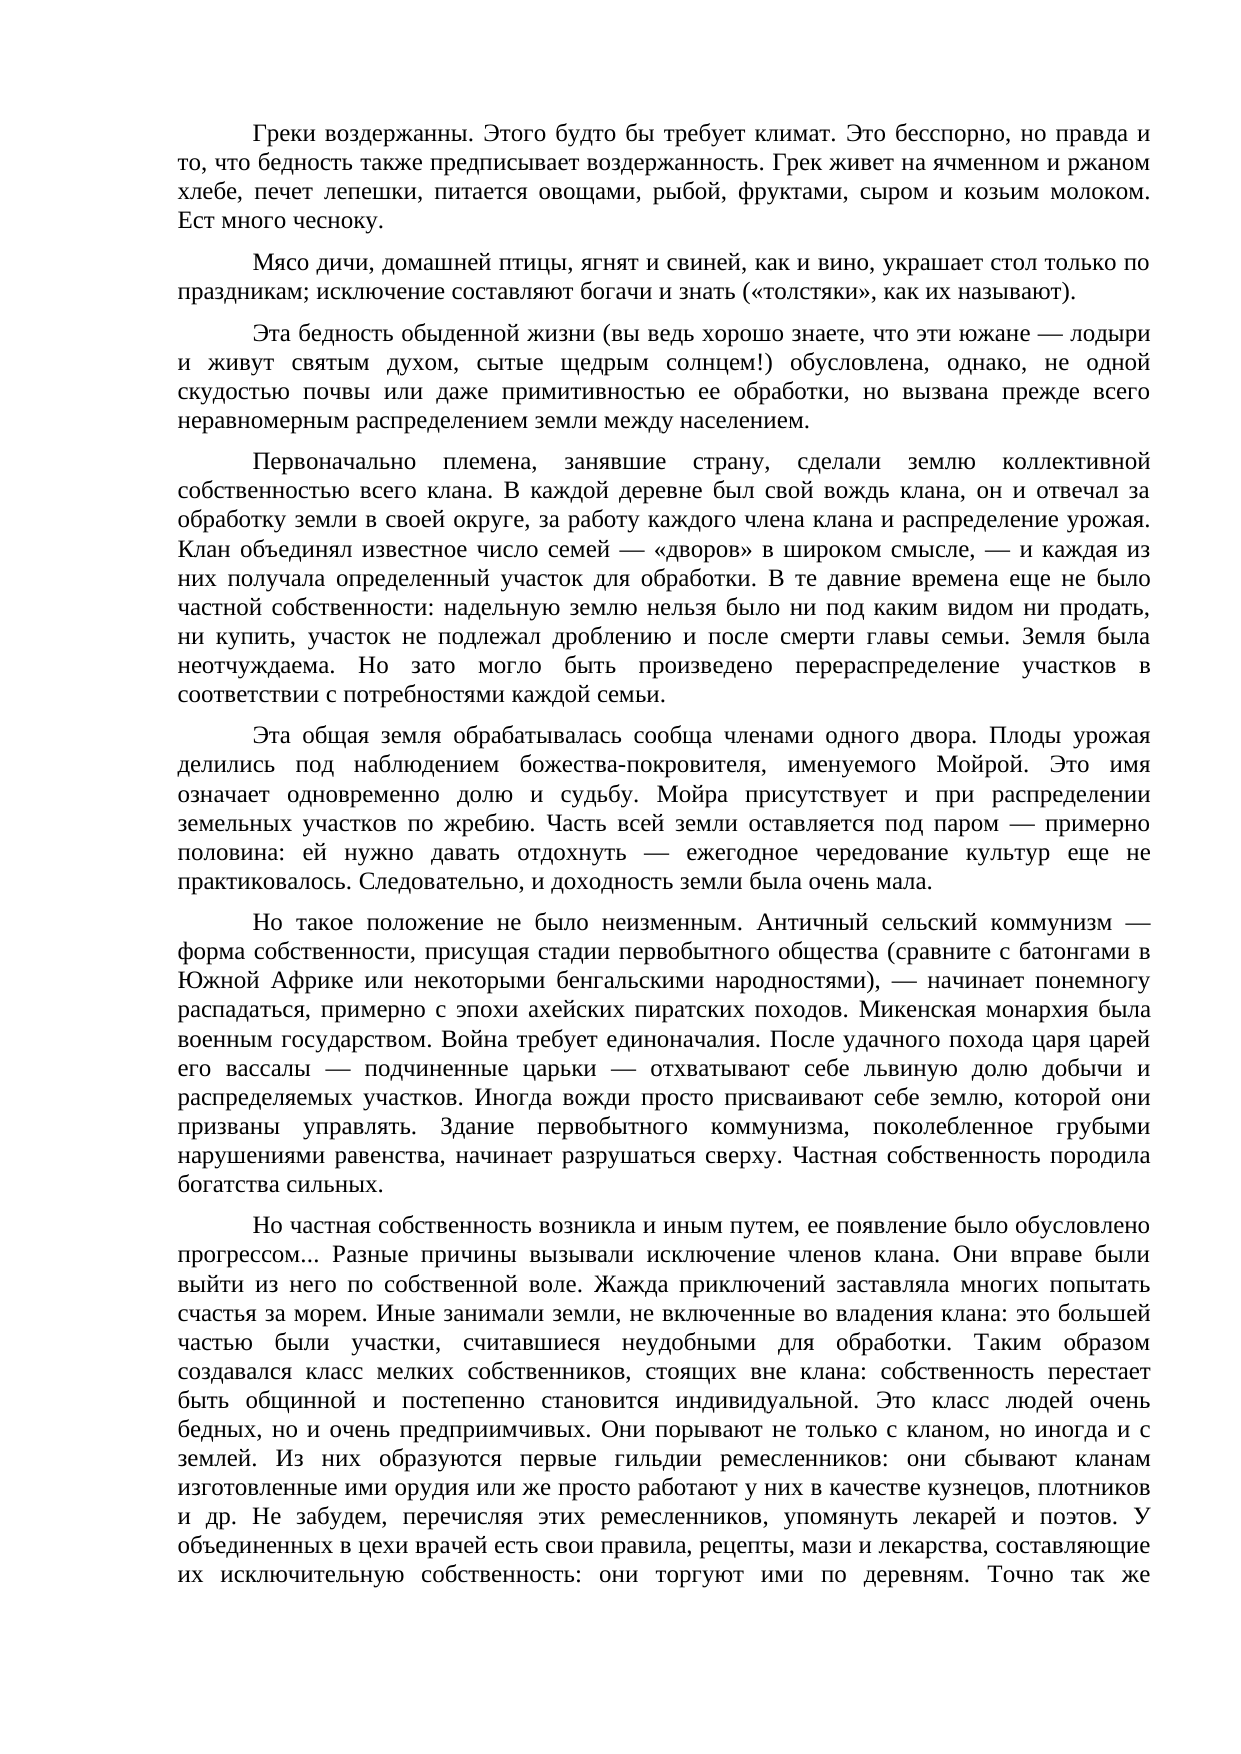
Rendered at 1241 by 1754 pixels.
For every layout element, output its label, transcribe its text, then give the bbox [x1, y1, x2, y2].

text Первоначально племена, занявшие страну, сделали землю коллективной собственностью всего клана. В каждой деревне был свой вождь клана, он и отвечал за обработку земли в своей округе, за работу каждого члена клана и распределение урожая. Клан объединял известное число семей — «дворов» в широком смысле, — и каждая из них получала определенный участок для обработки. В те давние времена еще не было частной собственности: надельную землю нельзя было ни под каким видом ни продать, ни купить, участок не подлежал дроблению и после смерти главы семьи. Земля была неотчуждаема. Но зато могло быть произведено перераспределение участков в соответствии с потребностями каждой семьи. [177, 446, 1152, 708]
text Эта общая земля обрабатывалась сообща членами одного двора. Плоды урожая делились под наблюдением божества-покровителя, именуемого Мойрой. Это имя означает одновременно долю и судьбу. Мойра присутствует и при распределении земельных участков по жребию. Часть всей земли оставляется под паром — примерно половина: ей нужно давать отдохнуть — ежегодное чередование культур еще не практиковалось. Следовательно, и доходность земли была очень мала. [177, 720, 1152, 895]
text Мясо дичи, домашней птицы, ягнят и свиней, как и вино, украшает стол только по праздникам; исключение составляют богачи и знать («толстяки», как их называют). [177, 247, 1152, 305]
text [177, 1210, 1152, 1588]
text Эта бедность обыденной жизни (вы ведь хорошо знаете, что эти южане — лодыри и живут святым духом, сытые щедрым солнцем!) обусловлена, однако, не одной скудостью почвы или даже примитивностью ее обработки, но вызвана прежде всего неравномерным распределением земли между населением. [177, 317, 1152, 434]
text Греки воздержанны. Этого будто бы требует климат. Это бесспорно, но правда и то, что бедность также предписывает воздержанность. Грек живет на ячменном и ржаном хлебе, печет лепешки, питается овощами, рыбой, фруктами, сыром и козьим молоком. Ест много чесноку. [177, 118, 1152, 234]
text Но такое положение не было неизменным. Античный сельский коммунизм — форма собственности, присущая стадии первобытного общества (сравните с батонгами в Южной Африке или некоторыми бенгальскими народностями), — начинает понемногу распадаться, примерно с эпохи ахейских пиратских походов. Микенская монархия была военным государством. Война требует единоначалия. После удачного похода царя царей его вассалы — подчиненные царьки — отхватывают себе львиную долю добычи и распределяемых участков. Иногда вожди просто присваивают себе землю, которой они призваны управлять. Здание первобытного коммунизма, поколебленное грубыми нарушениями равенства, начинает разрушаться сверху. Частная собственность породила богатства сильных. [177, 907, 1152, 1198]
